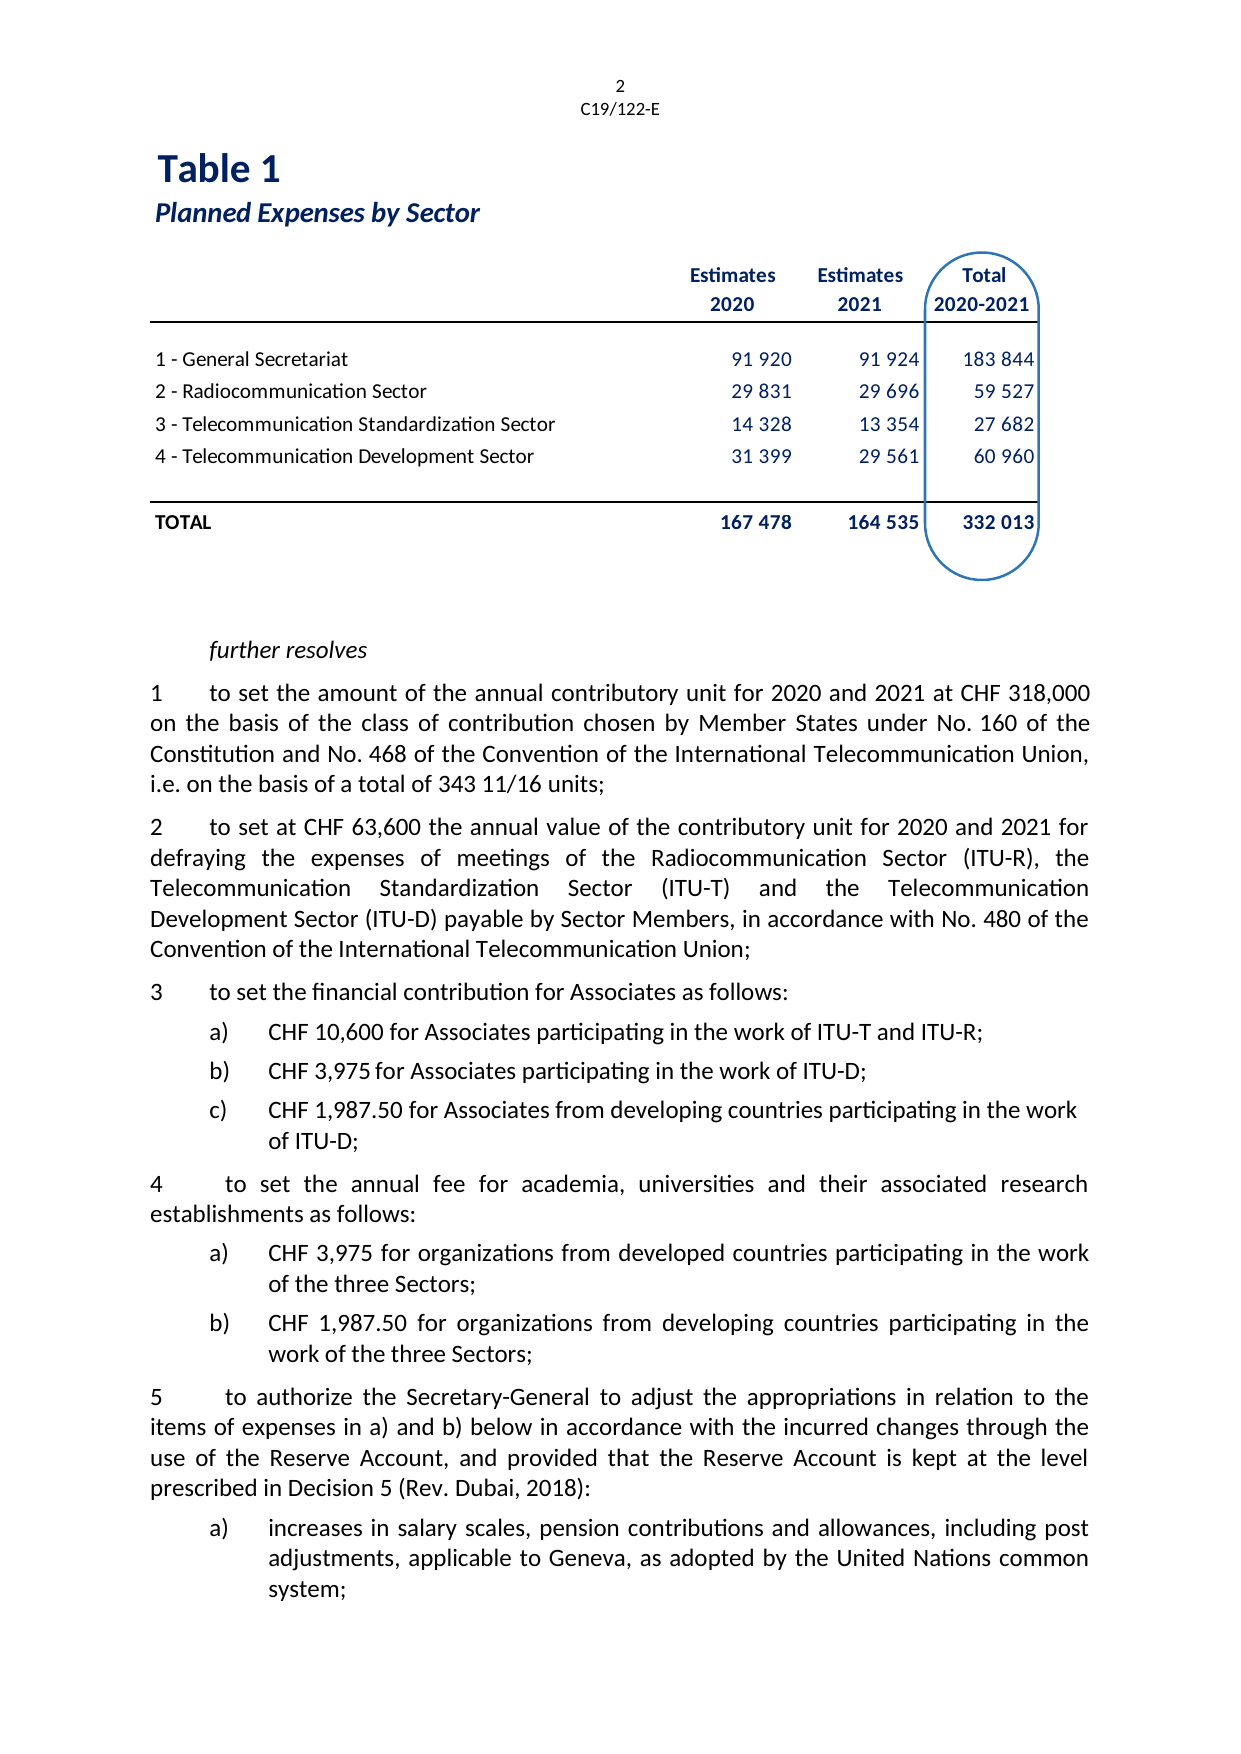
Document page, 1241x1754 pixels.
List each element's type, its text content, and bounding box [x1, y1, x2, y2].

list CHF 3,975 for Associates participating in the work of ITU-D; [209, 1055, 1090, 1086]
list to set the annual fee for academia, universities and their associated research establishments as follows: [150, 1168, 1090, 1229]
list CHF 1,987.50 for Associates from developing countries participating in the work of ITU-D; [209, 1094, 1090, 1155]
list CHF 1,987.50 for organizations from developing countries participating in the work of the three Sectors; [209, 1307, 1090, 1368]
text 2 to set at CHF 63,600 the annual value of the contributory unit for 2020 and 2021 for defraying the expenses of meetings of the Radiocommunication Sector (ITU-R), the Telecommunication Standardization Sector (ITU-T) and the Telecommunication Development Sector (ITU-D) payable by Sector Members, in accordance with No. 480 of the Convention of the International Telecommunication Union; [150, 811, 1090, 964]
list to authorize the Secretary-General to adjust the appropriations in relation to the items of expenses in a) and b) below in accordance with the incurred changes through the use of the Reserve Account, and provided that the Reserve Account is kept at the level prescribed in Decision 5 (Rev. Dubai, 2018): [150, 1381, 1090, 1503]
text 1 to set the amount of the annual contributory unit for 2020 and 2021 at CHF 318,000 on the basis of the class of contribution chosen by Member States under No. 160 of the Constitution and No. 468 of the Convention of the International Telecommunication Union, i.e. on the basis of a total of 343 11/16 units; [150, 677, 1090, 799]
list CHF 10,600 for Associates participating in the work of ITU-T and ITU-R; [209, 1016, 1090, 1046]
text 3 to set the financial contribution for Associates as follows: [150, 976, 1090, 1007]
list CHF 3,975 for organizations from developed countries participating in the work of the three Sectors; [209, 1238, 1090, 1299]
list increases in salary scales, pension contributions and allowances, including post adjustments, applicable to Geneva, as adopted by the United Nations common system; [209, 1512, 1090, 1603]
text further resolves [209, 634, 1090, 664]
